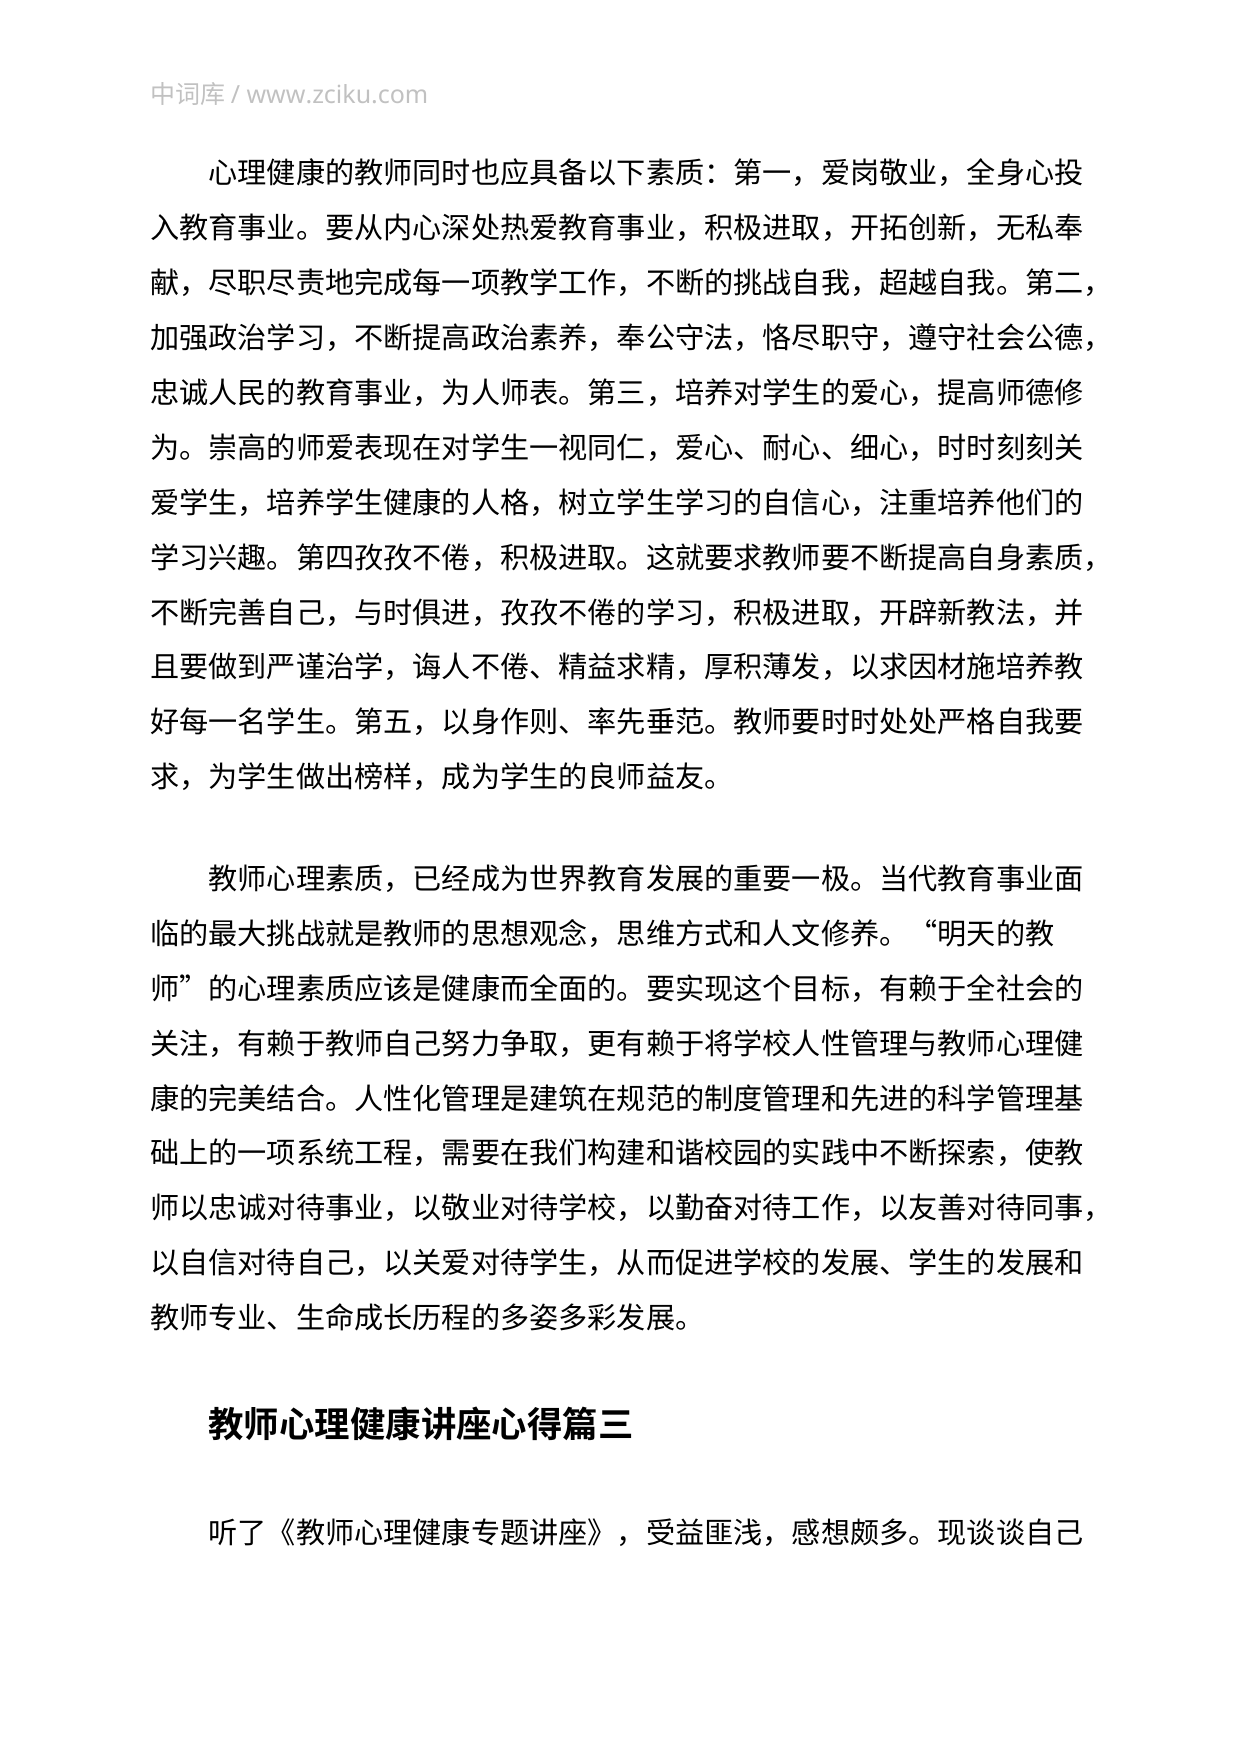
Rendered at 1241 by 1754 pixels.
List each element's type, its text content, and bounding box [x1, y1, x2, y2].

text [150, 1510, 1090, 1552]
text 心理健康的教师同时也应具备以下素质：第一，爱岗敬业，全身心投入教育事业。要从内心深处热爱教育事业，积极进取，开拓创新，无私奉献，尽职尽责地完成每一项教学工作，不断的挑战自我，超越自我。第二，加强政治学习，不断提高政治素养，奉公守法，恪尽职守，遵守社会公德，忠诚人民的教育事业，为人师表。第三，培养对学生的爱心，提高师德修为。崇高的师爱表现在对学生一视同仁，爱心、耐心、细心，时时刻刻关爱学生，培养学生健康的人格，树立学生学习的自信心，注重培养他们的学习兴趣。第四孜孜不倦，积极进取。这就要求教师要不断提高自身素质，不断完善自己，与时俱进，孜孜不倦的学习，积极进取，开辟新教法，并且要做到严谨治学，诲人不倦、精益求精，厚积薄发，以求因材施培养教好每一名学生。第五，以身作则、率先垂范。教师要时时处处严格自我要求，为学生做出榜样，成为学生的良师益友。 [150, 150, 1090, 796]
text 教师心理健康讲座心得篇三 [150, 1397, 1090, 1448]
text 教师心理素质，已经成为世界教育发展的重要一极。当代教育事业面临的最大挑战就是教师的思想观念，思维方式和人文修养。“明天的教师”的心理素质应该是健康而全面的。要实现这个目标，有赖于全社会的关注，有赖于教师自己努力争取，更有赖于将学校人性管理与教师心理健康的完美结合。人性化管理是建筑在规范的制度管理和先进的科学管理基础上的一项系统工程，需要在我们构建和谐校园的实践中不断探索，使教师以忠诚对待事业，以敬业对待学校，以勤奋对待工作，以友善对待同事，以自信对待自己，以关爱对待学生，从而促进学校的发展、学生的发展和教师专业、生命成长历程的多姿多彩发展。 [150, 856, 1090, 1337]
